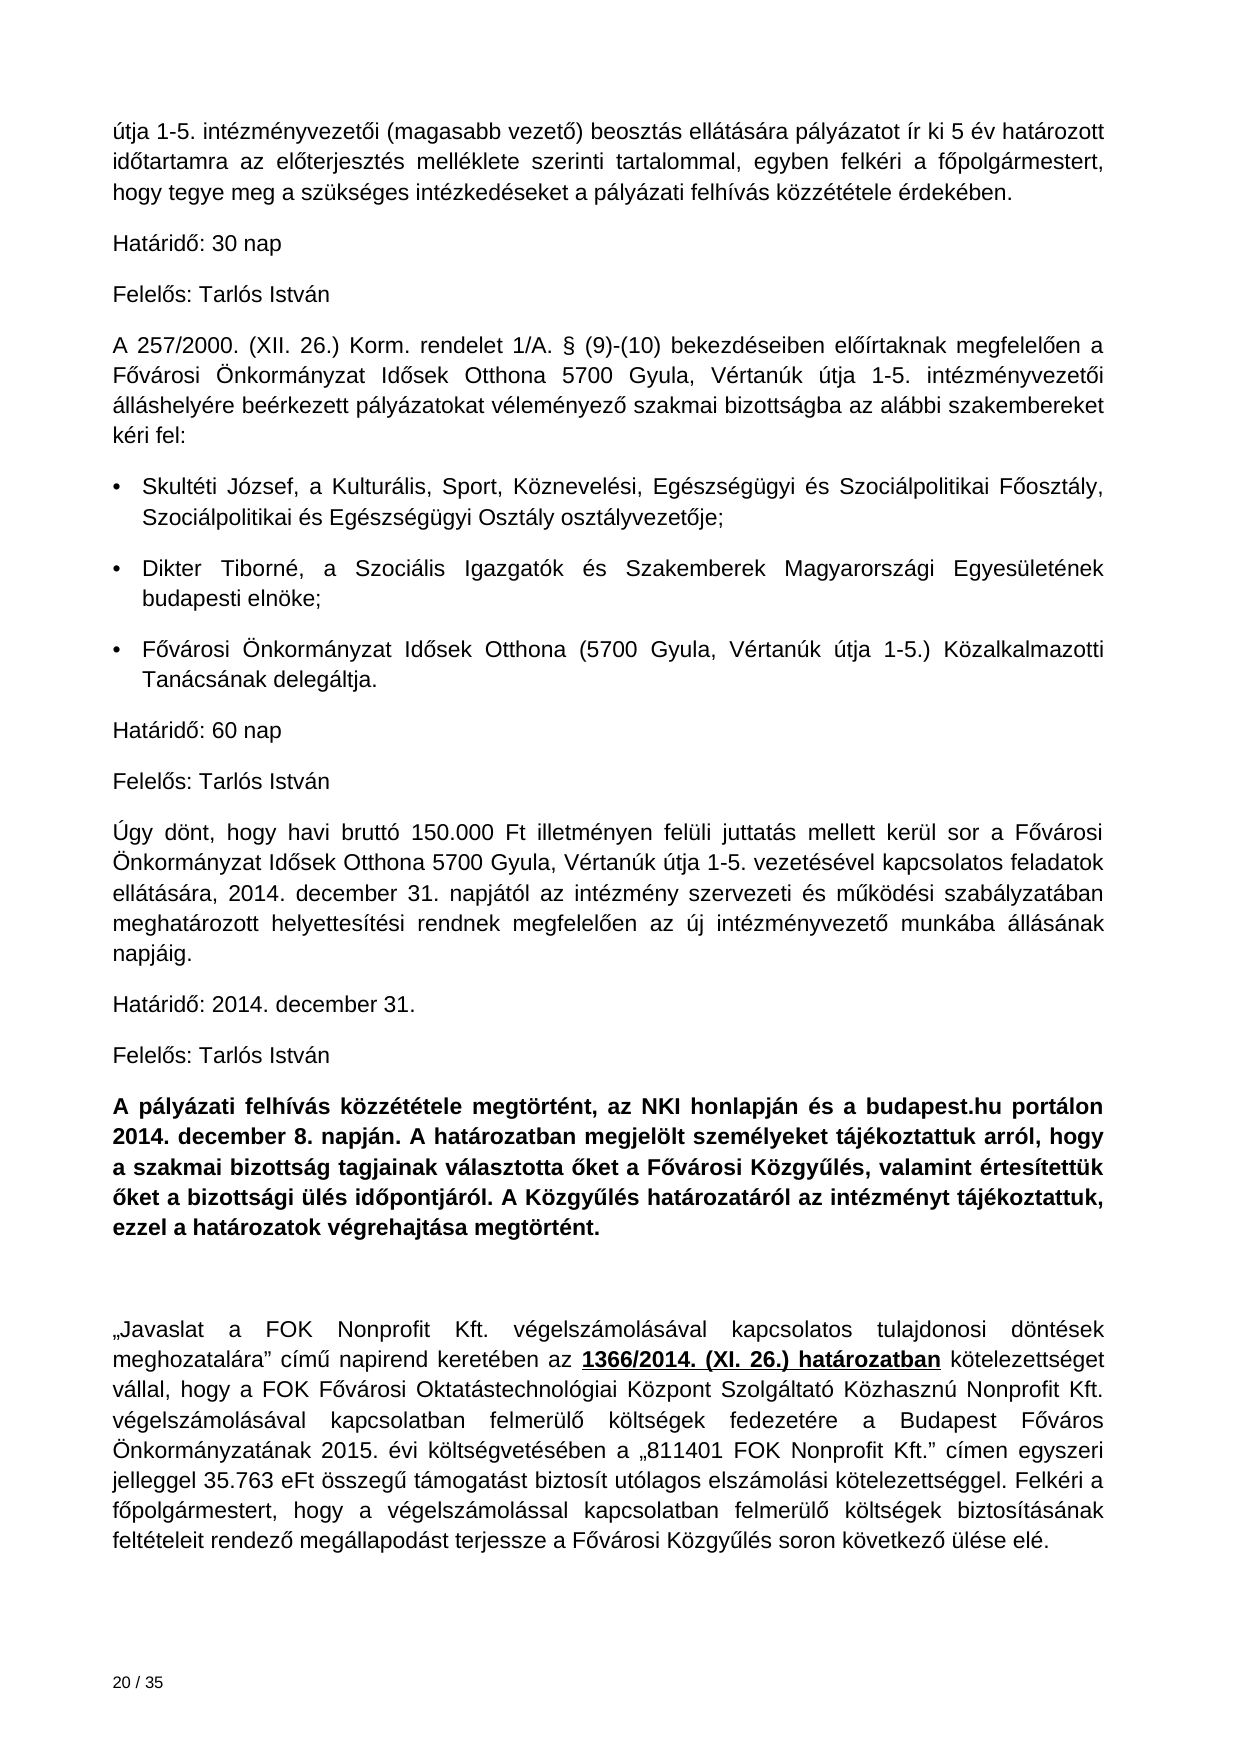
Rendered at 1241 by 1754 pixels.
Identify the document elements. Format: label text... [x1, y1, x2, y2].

text Felelős: Tarlós István [112, 768, 1104, 794]
text • Dikter Tiborné, a Szociális Igazgatók és Szakemberek Magyarországi Egyesületének budapesti elnöke; [112, 554, 1104, 611]
text Határidő: 2014. december 31. [112, 991, 1104, 1017]
text „Javaslat a FOK Nonprofit Kft. végelszámolásával kapcsolatos tulajdonosi döntések meghozatalára” című napirend keretében az 1366/2014. (XI. 26.) határozatban kötelezettséget vállal, hogy a FOK Fővárosi Oktatástechnológiai Központ Szolgáltató Közhasznú Nonprofit Kft. végelszámolásával kapcsolatban felmerülő költségek fedezetére a Budapest Főváros Önkormányzatának 2015. évi költségvetésében a „811401 FOK Nonprofit Kft.” címen egyszeri jelleggel 35.763 eFt összegű támogatást biztosít utólagos elszámolási kötelezettséggel. Felkéri a főpolgármestert, hogy a végelszámolással kapcsolatban felmerülő költségek biztosításának feltételeit rendező megállapodást terjessze a Fővárosi Közgyűlés soron következő ülése elé. [112, 1316, 1104, 1554]
text • Fővárosi Önkormányzat Idősek Otthona (5700 Gyula, Vértanúk útja 1-5.) Közalkalmazotti Tanácsának delegáltja. [112, 636, 1104, 692]
text Felelős: Tarlós István [112, 281, 1104, 307]
text Úgy dönt, hogy havi bruttó 150.000 Ft illetményen felüli juttatás mellett kerül sor a Fővárosi Önkormányzat Idősek Otthona 5700 Gyula, Vértanúk útja 1-5. vezetésével kapcsolatos feladatok ellátására, 2014. december 31. napjától az intézmény szervezeti és működési szabályzatában meghatározott helyettesítési rendnek megfelelően az új intézményvezető munkába állásának napjáig. [112, 819, 1104, 966]
text A 257/2000. (XII. 26.) Korm. rendelet 1/A. § (9)-(10) bekezdéseiben előírtaknak megfelelően a Fővárosi Önkormányzat Idősek Otthona 5700 Gyula, Vértanúk útja 1-5. intézményvezetői álláshelyére beérkezett pályázatokat véleményező szakmai bizottságba az alábbi szakembereket kéri fel: [112, 332, 1104, 449]
text Határidő: 60 nap [112, 717, 1104, 743]
text Határidő: 30 nap [112, 229, 1104, 256]
text Felelős: Tarlós István [112, 1042, 1104, 1068]
text • Skultéti József, a Kulturális, Sport, Köznevelési, Egészségügyi és Szociálpolitikai Főosztály, Szociálpolitikai és Egészségügyi Osztály osztályvezetője; [112, 473, 1104, 530]
text A pályázati felhívás közzététele megtörtént, az NKI honlapján és a budapest.hu portálon 2014. december 8. napján. A határozatban megjelölt személyeket tájékoztattuk arról, hogy a szakmai bizottság tagjainak választotta őket a Fővárosi Közgyűlés, valamint értesítettük őket a bizottsági ülés időpontjáról. A Közgyűlés határozatáról az intézményt tájékoztattuk, ezzel a határozatok végrehajtása megtörtént. [112, 1093, 1104, 1240]
